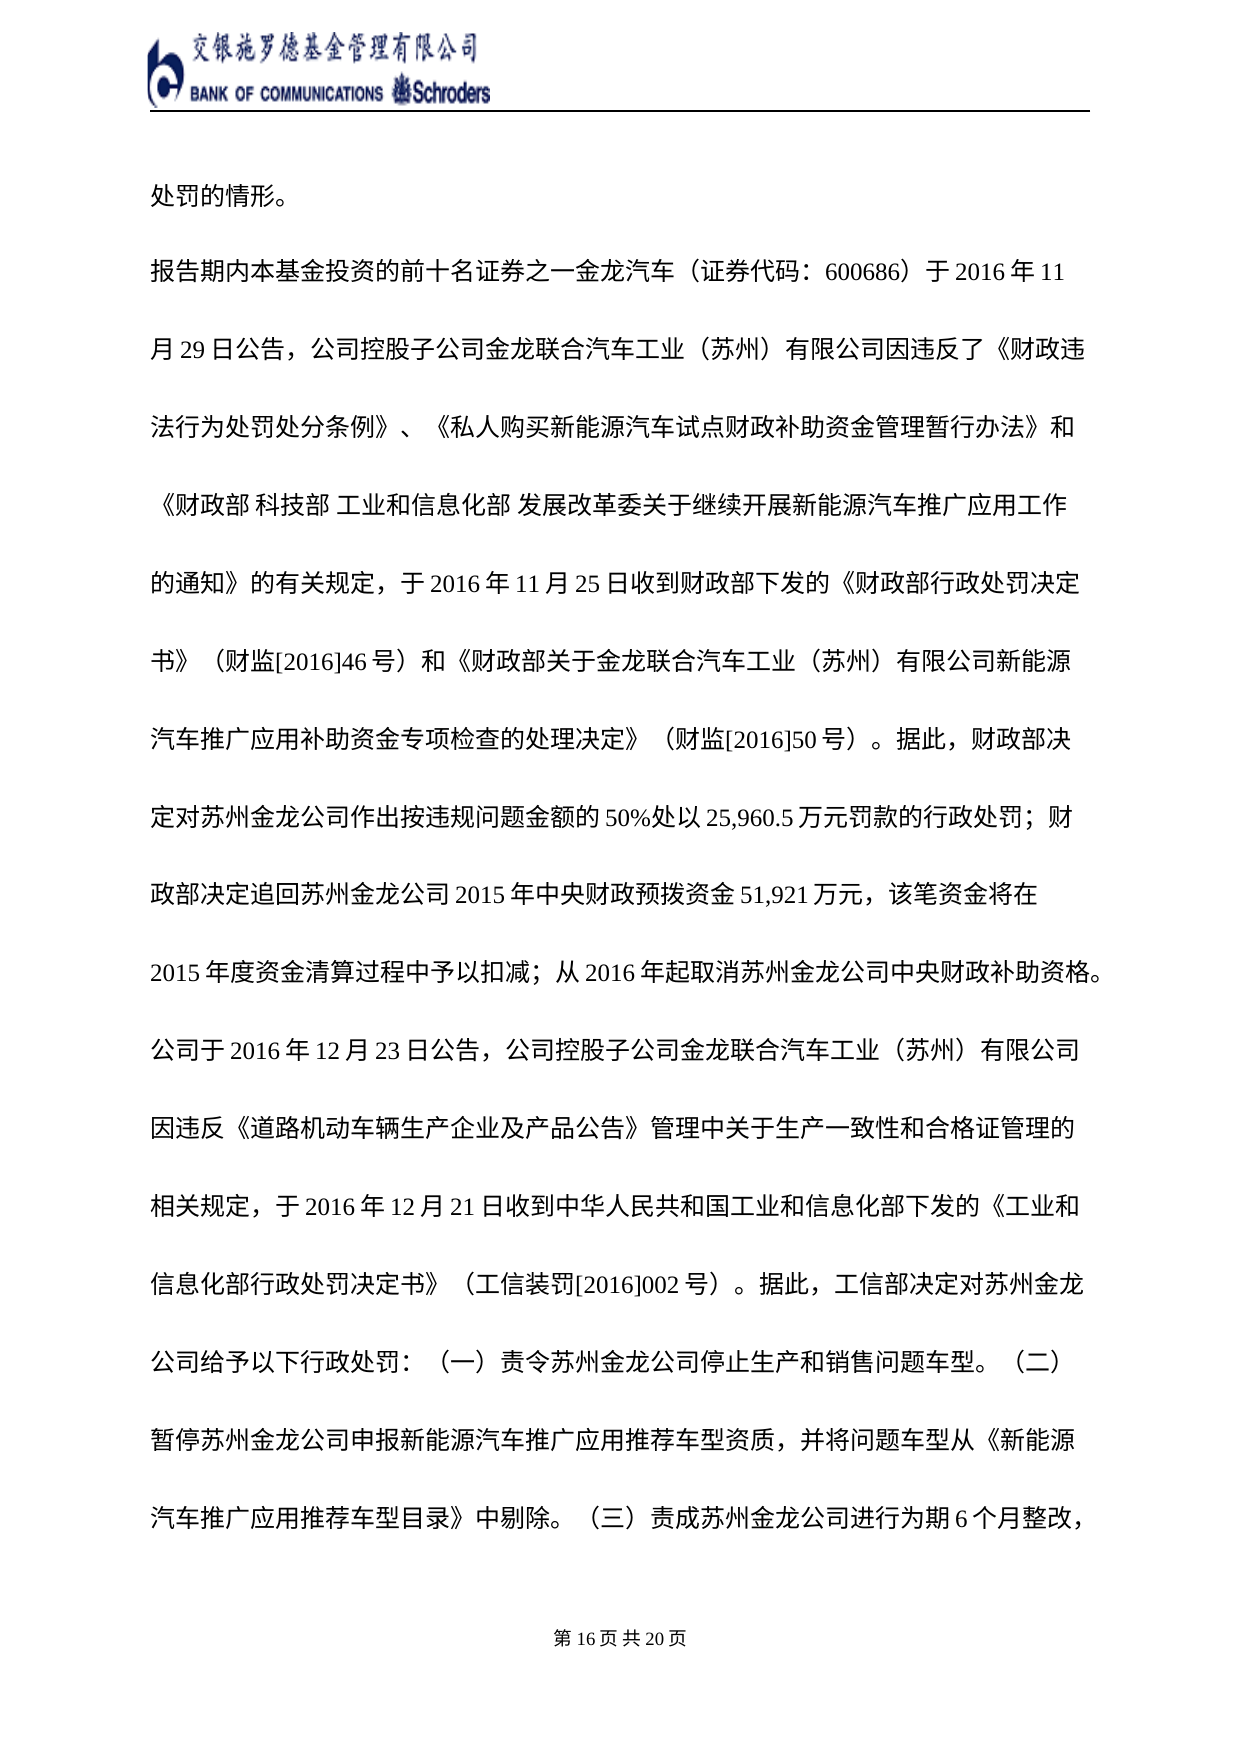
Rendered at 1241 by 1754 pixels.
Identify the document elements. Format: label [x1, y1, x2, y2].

text [150, 237, 1090, 1549]
picture [147, 32, 490, 108]
text [150, 162, 1090, 227]
